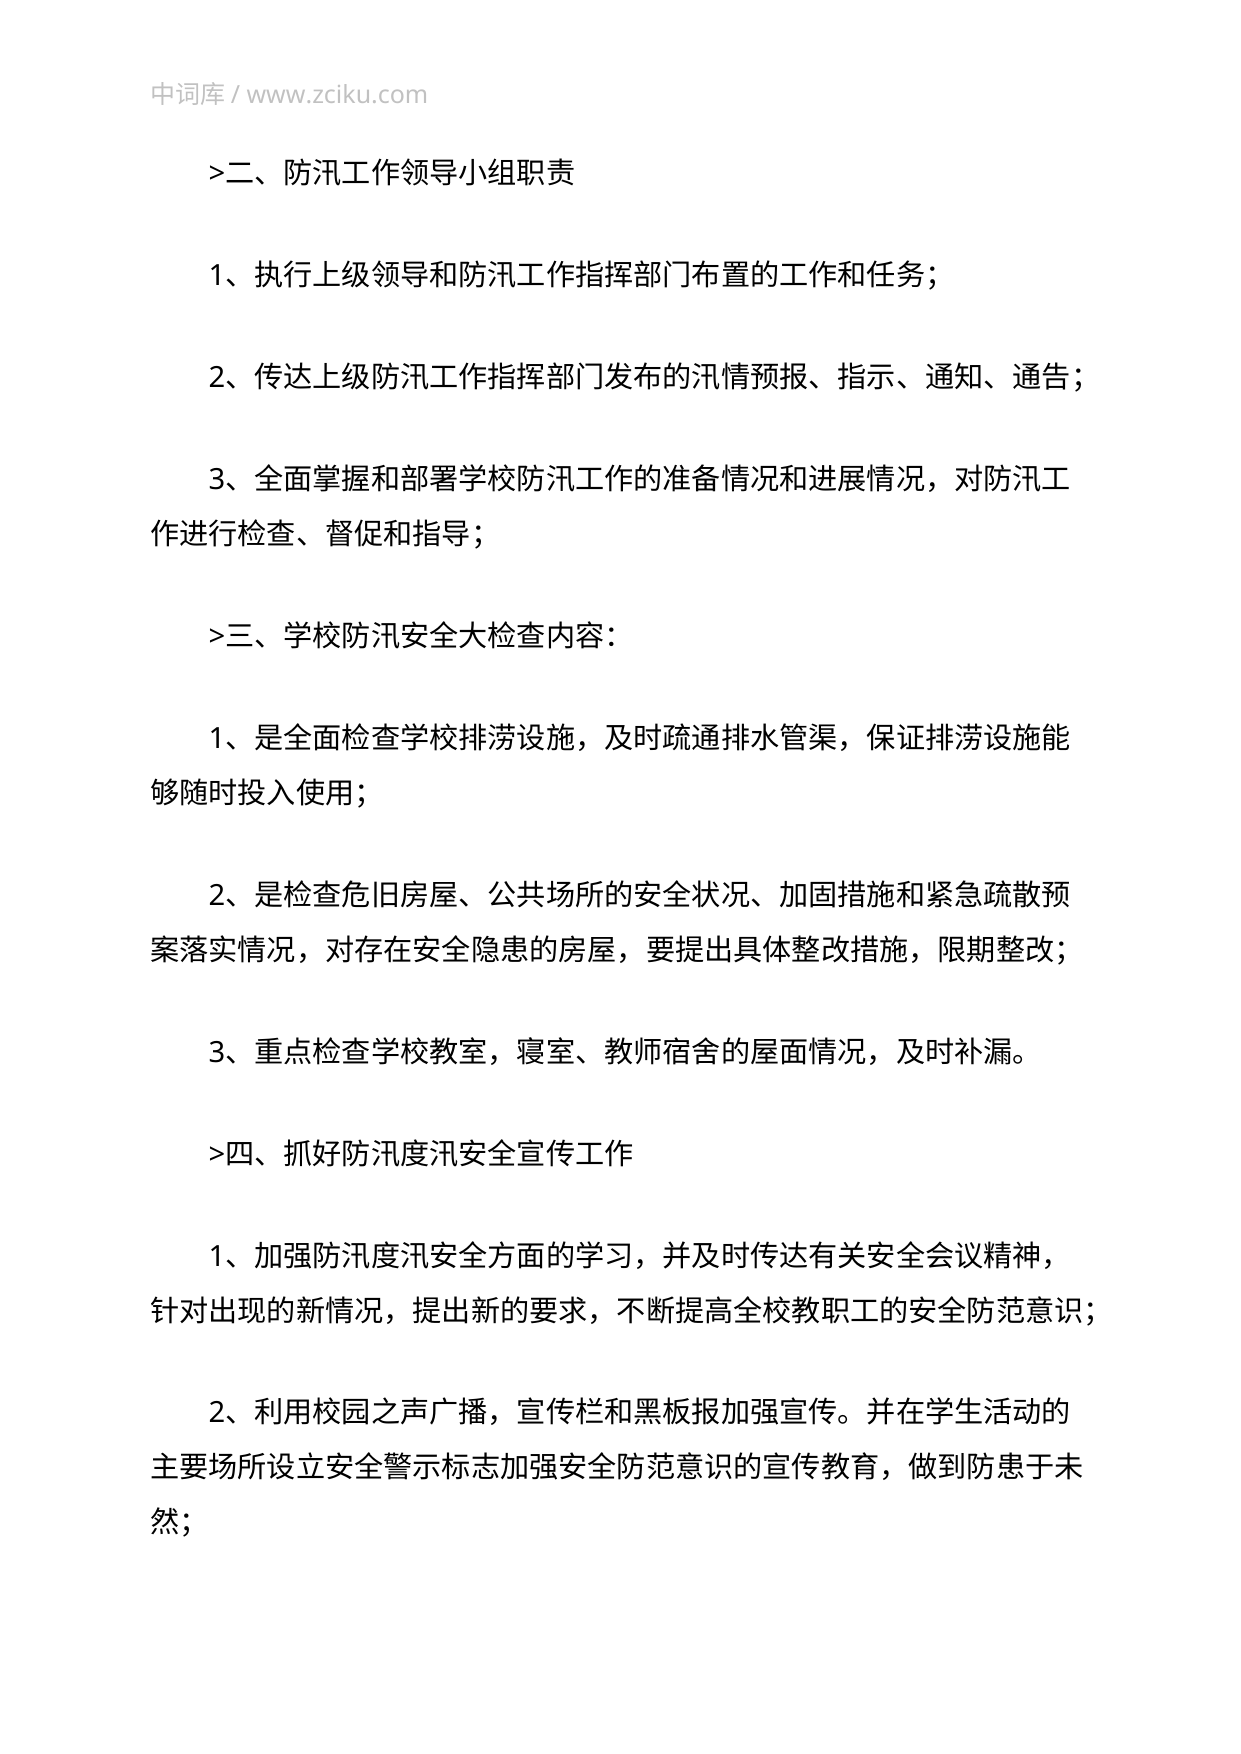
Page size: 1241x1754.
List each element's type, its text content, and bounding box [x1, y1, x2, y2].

text 2、是检查危旧房屋、公共场所的安全状况、加固措施和紧急疏散预案落实情况，对存在安全隐患的房屋，要提出具体整改措施，限期整改； [150, 871, 1090, 969]
text >三、学校防汛安全大检查内容： [150, 613, 1090, 655]
text 3、全面掌握和部署学校防汛工作的准备情况和进展情况，对防汛工作进行检查、督促和指导； [150, 456, 1090, 553]
text >四、抓好防汛度汛安全宣传工作 [150, 1130, 1090, 1173]
text >二、防汛工作领导小组职责 [150, 150, 1090, 192]
text 3、重点检查学校教室，寝室、教师宿舍的屋面情况，及时补漏。 [150, 1028, 1090, 1071]
text 2、传达上级防汛工作指挥部门发布的汛情预报、指示、通知、通告； [150, 354, 1090, 396]
text 1、是全面检查学校排涝设施，及时疏通排水管渠，保证排涝设施能够随时投入使用； [150, 715, 1090, 812]
text 2、利用校园之声广播，宣传栏和黑板报加强宣传。并在学生活动的主要场所设立安全警示标志加强安全防范意识的宣传教育，做到防患于未然； [150, 1389, 1090, 1541]
text 1、执行上级领导和防汛工作指挥部门布置的工作和任务； [150, 252, 1090, 294]
text 1、加强防汛度汛安全方面的学习，并及时传达有关安全会议精神，针对出现的新情况，提出新的要求，不断提高全校教职工的安全防范意识； [150, 1232, 1090, 1329]
